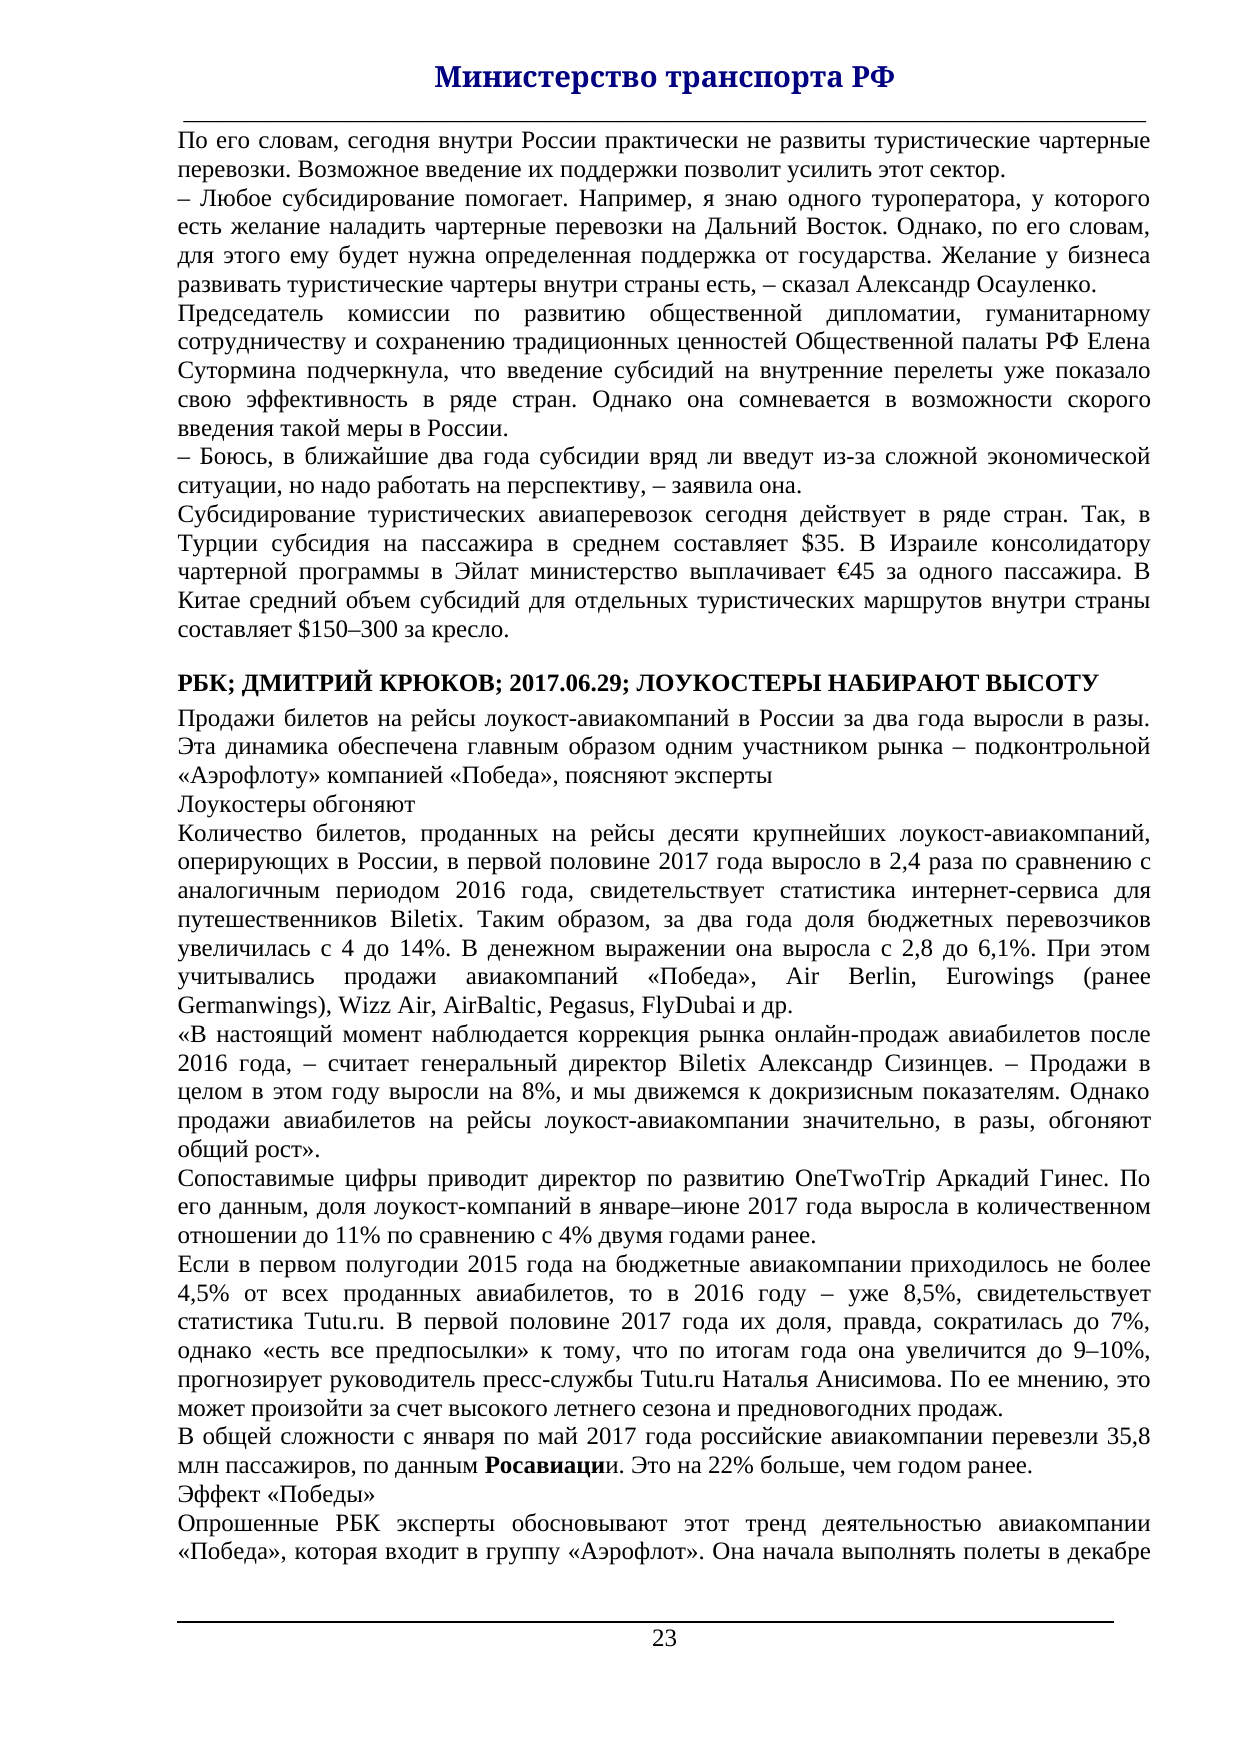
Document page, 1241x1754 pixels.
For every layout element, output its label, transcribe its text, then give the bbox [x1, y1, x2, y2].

text Эффект «Победы» [177, 1479, 1152, 1508]
text В общей сложности с января по май 2017 года российские авиакомпании перевезли 35,8 млн пассажиров, по данным Росавиации. Это на 22% больше, чем годом ранее. [177, 1421, 1152, 1479]
text Если в первом полугодии 2015 года на бюджетные авиакомпании приходилось не более 4,5% от всех проданных авиабилетов, то в 2016 году – уже 8,5%, свидетельствует статистика Tutu.ru. В первой половине 2017 года их доля, правда, сократилась до 7%, однако «есть все предпосылки» к тому, что по итогам года она увеличится до 9–10%, прогнозирует руководитель пресс-службы Tutu.ru Наталья Анисимова. По ее мнению, это может произойти за счет высокого летнего сезона и предновогодних продаж.​ [177, 1249, 1152, 1421]
text Председатель комиссии по развитию общественной дипломатии, гуманитарному сотрудничеству и сохранению традиционных ценностей Общественной палаты РФ Елена Сутормина подчеркнула, что введение субсидий на внутренние перелеты уже показало свою эффективность в ряде стран. Однако она сомневается в возможности скорого введения такой меры в России. [177, 298, 1152, 441]
text Количество билетов, проданных на рейсы десяти крупнейших лоукост-авиакомпаний, оперирующих в России, в первой половине 2017 года выросло в 2,4 раза по сравнению с аналогичным периодом 2016 года, свидетельствует статистика интернет-сервиса для путешественников Biletix. Таким образом, за два года доля бюджетных перевозчиков увеличилась с 4 до 14%. В денежном выражении она выросла с 2,8 до 6,1%. При этом учитывались продажи авиакомпаний «Победа», Air Berlin, Eurowings (ранее Germanwings), Wizz Air, AirBaltic, Pegasus, FlyDubai и др. [177, 818, 1152, 1019]
subtitle РБК; ДМИТРИЙ КРЮКОВ; 2017.06.29; ЛОУКОСТЕРЫ НАБИРАЮТ ВЫСОТУ [177, 668, 1152, 696]
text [177, 1508, 1152, 1565]
text – Любое субсидирование помогает. Например, я знаю одного туроператора, у которого есть желание наладить чартерные перевозки на Дальний Восток. Однако, по его словам, для этого ему будет нужна определенная поддержка от государства. Желание у бизнеса развивать туристические чартеры внутри страны есть, – сказал Александр Осауленко. [177, 183, 1152, 298]
text Лоукостеры обгоняют [177, 789, 1152, 818]
text «В настоящий момент наблюдается коррекция рынка онлайн-продаж авиабилетов после 2016 года, – считает генеральный директор Biletix Александр Сизинцев. – Продажи в целом в этом году выросли на 8%, и мы движемся к докризисным показателям. Однако продажи авиабилетов на рейсы лоукост-авиакомпании значительно, в разы, обгоняют общий рост». [177, 1019, 1152, 1163]
text Продажи билетов на рейсы лоукост-авиакомпаний в России за два года выросли в разы. Эта динамика обеспечена главным образом одним участником рынка – подконтрольной «Аэрофлоту» компанией «Победа», поясняют эксперты [177, 703, 1152, 789]
text Субсидирование туристических авиаперевозок сегодня действует в ряде стран. Так, в Турции субсидия на пассажира в среднем составляет $35. В Израиле консолидатору чартерной программы в Эйлат министерство выплачивает €45 за одного пассажира. В Китае средний объем субсидий для отдельных туристических маршрутов внутри страны составляет $150–300 за кресло. [177, 499, 1152, 643]
text Сопоставимые цифры приводит директор по развитию OneTwoTrip Аркадий Гинес. По его данным, доля лоукост-компаний в январе–июне 2017 года выросла в количественном отношении до 11% по сравнению с 4% двумя годами ранее. [177, 1163, 1152, 1249]
text – Боюсь, в ближайшие два года субсидии вряд ли введут из-за сложной экономической ситуации, но надо работать на перспективу, – заявила она. [177, 441, 1152, 499]
text По его словам, сегодня внутри России практически не развиты туристические чартерные перевозки. Возможное введение их поддержки позволит усилить этот сектор. [177, 125, 1152, 183]
